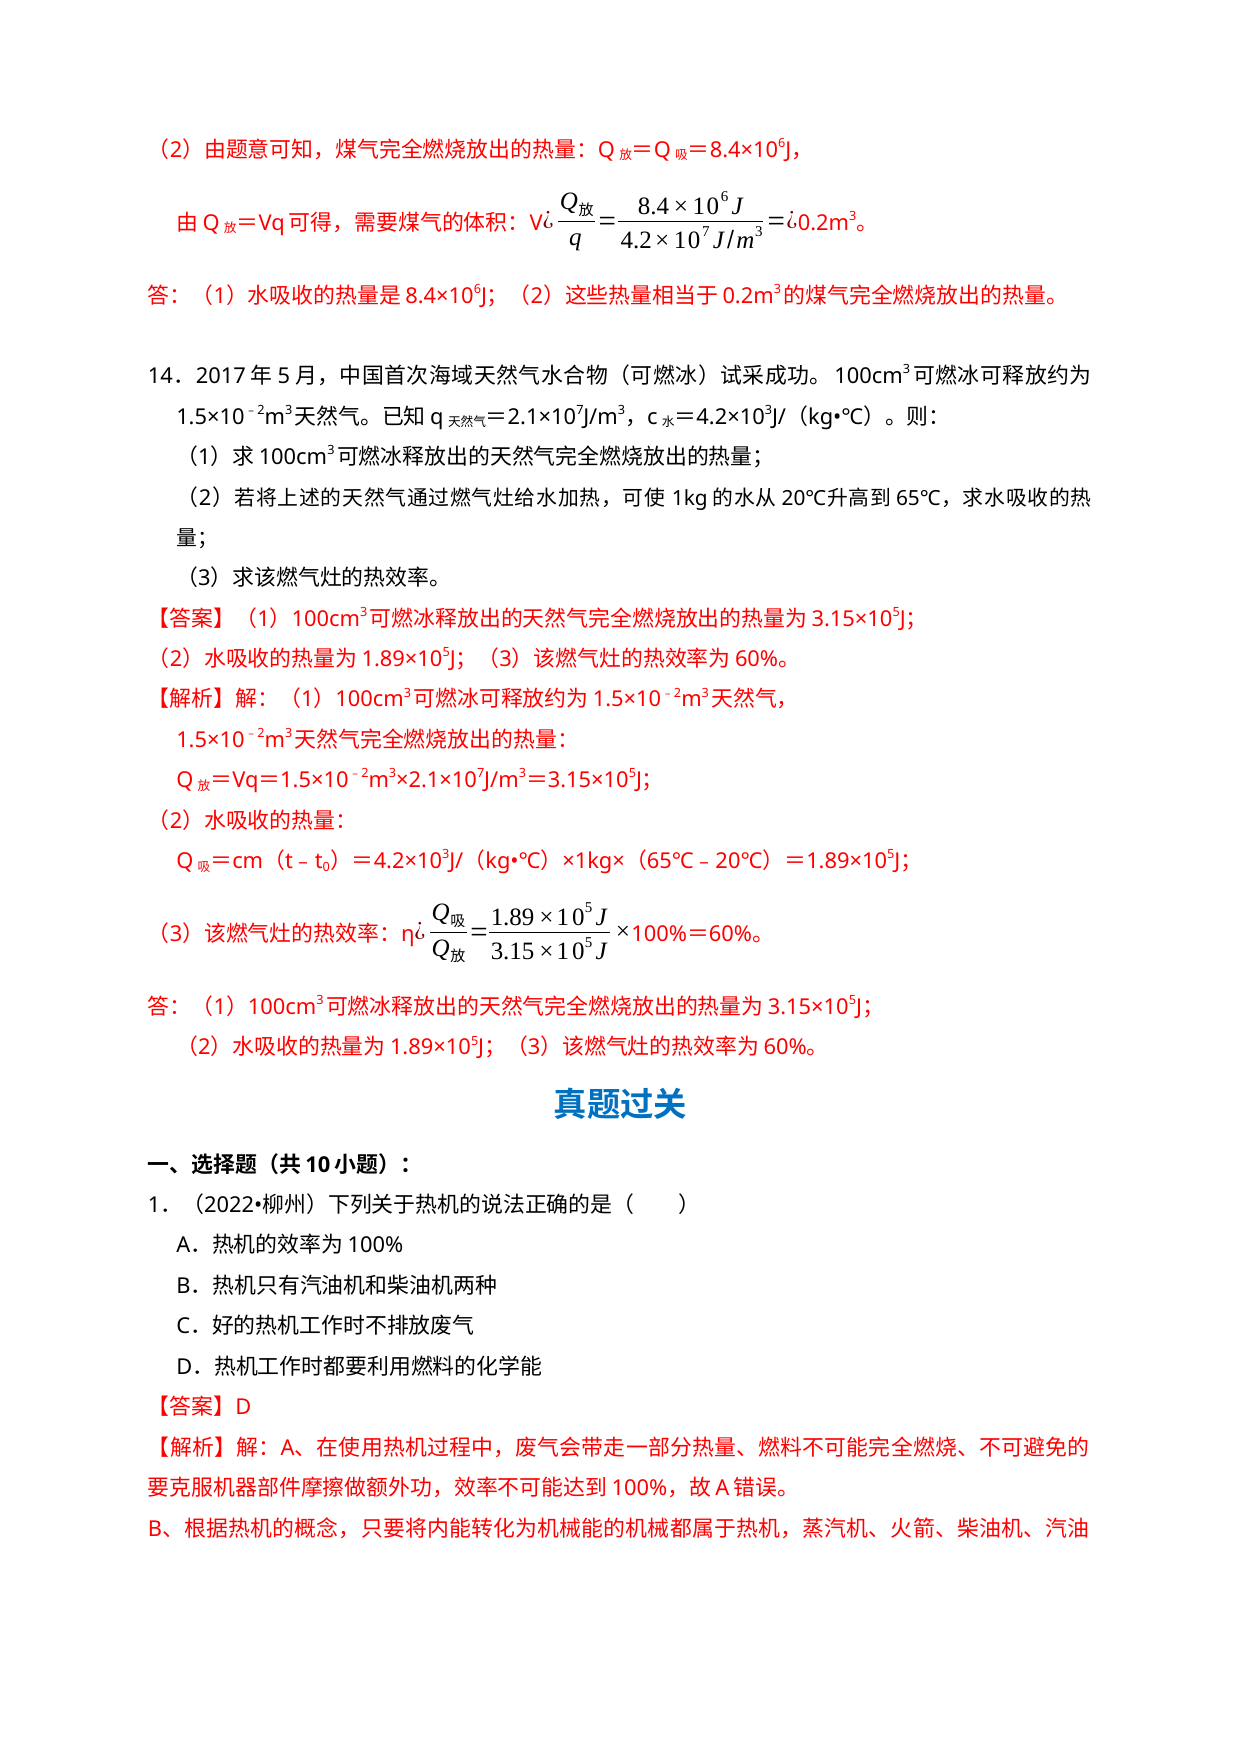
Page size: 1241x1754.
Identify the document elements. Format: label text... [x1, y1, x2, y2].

text 【解析】解：A、在使用热机过程中，废气会带走一部分热量、燃料不可能完全燃烧、不可避免的要克服机器部件摩擦做额外功，效率不可能达到100%，故A错误。 [148, 1429, 1093, 1502]
text C．好的热机工作时不排放废气 [148, 1308, 1093, 1341]
text 1．（2022•柳州）下列关于热机的说法正确的是（ ） [148, 1187, 1093, 1219]
text 一、选择题（共10小题）： [148, 1146, 1093, 1179]
text 答：（1）100cm3可燃冰释放出的天然气完全燃烧放出的热量为3.15×105J； [148, 988, 1093, 1021]
text 【答案】（1）100cm3可燃冰释放出的天然气完全燃烧放出的热量为3.15×105J； [148, 600, 1093, 633]
text B．热机只有汽油机和柴油机两种 [148, 1268, 1093, 1300]
text 真题过关 [148, 1069, 1093, 1134]
text （2）若将上述的天然气通过燃气灶给水加热，可使1kg的水从20℃升高到65℃，求水吸收的热量； [176, 479, 1093, 552]
text （2）水吸收的热量为1.89×105J；（3）该燃气灶的热效率为60%。 [148, 641, 1093, 673]
text （2）水吸收的热量为1.89×105J；（3）该燃气灶的热效率为60%。 [176, 1029, 1093, 1061]
text A．热机的效率为100% [148, 1227, 1093, 1260]
text 【解析】解：（1）100cm3可燃冰可释放约为1.5×10﹣2m3天然气， [148, 681, 1093, 713]
text 【答案】D [148, 1389, 1093, 1421]
text 由Q放＝Vq可得，需要煤气的体积：V0.2m3。 [176, 172, 1093, 269]
text 1.5×10﹣2m3天然气完全燃烧放出的热量： [176, 721, 1093, 754]
text （2）水吸收的热量： [148, 802, 1093, 835]
text （3）该燃气灶的热效率：η100%＝60%。 [148, 883, 1093, 981]
text D．热机工作时都要利用燃料的化学能 [148, 1348, 1093, 1381]
text （1）求100cm3可燃冰释放出的天然气完全燃烧放出的热量； [176, 439, 1093, 471]
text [148, 1510, 1093, 1543]
text （2）由题意可知，煤气完全燃烧放出的热量：Q放＝Q吸＝8.4×106J， [148, 132, 1093, 164]
text Q放＝Vq＝1.5×10﹣2m3×2.1×107J/m3＝3.15×105J； [176, 762, 1093, 794]
text （3）求该燃气灶的热效率。 [176, 560, 1093, 592]
text Q吸＝cm（t﹣t0）＝4.2×103J/（kg•℃）×1kg×（65℃﹣20℃）＝1.89×105J； [176, 843, 1093, 875]
text 答：（1）水吸收的热量是8.4×106J；（2）这些热量相当于0.2m3的煤气完全燃烧放出的热量。 [148, 277, 1093, 310]
text 14．2017年5月，中国首次海域天然气水合物（可燃冰）试采成功。100cm3可燃冰可释放约为1.5×10﹣2m3天然气。已知q天然气＝2.1×107J/m3，c水＝4.2×103J/（kg•℃）。则： [148, 358, 1093, 431]
